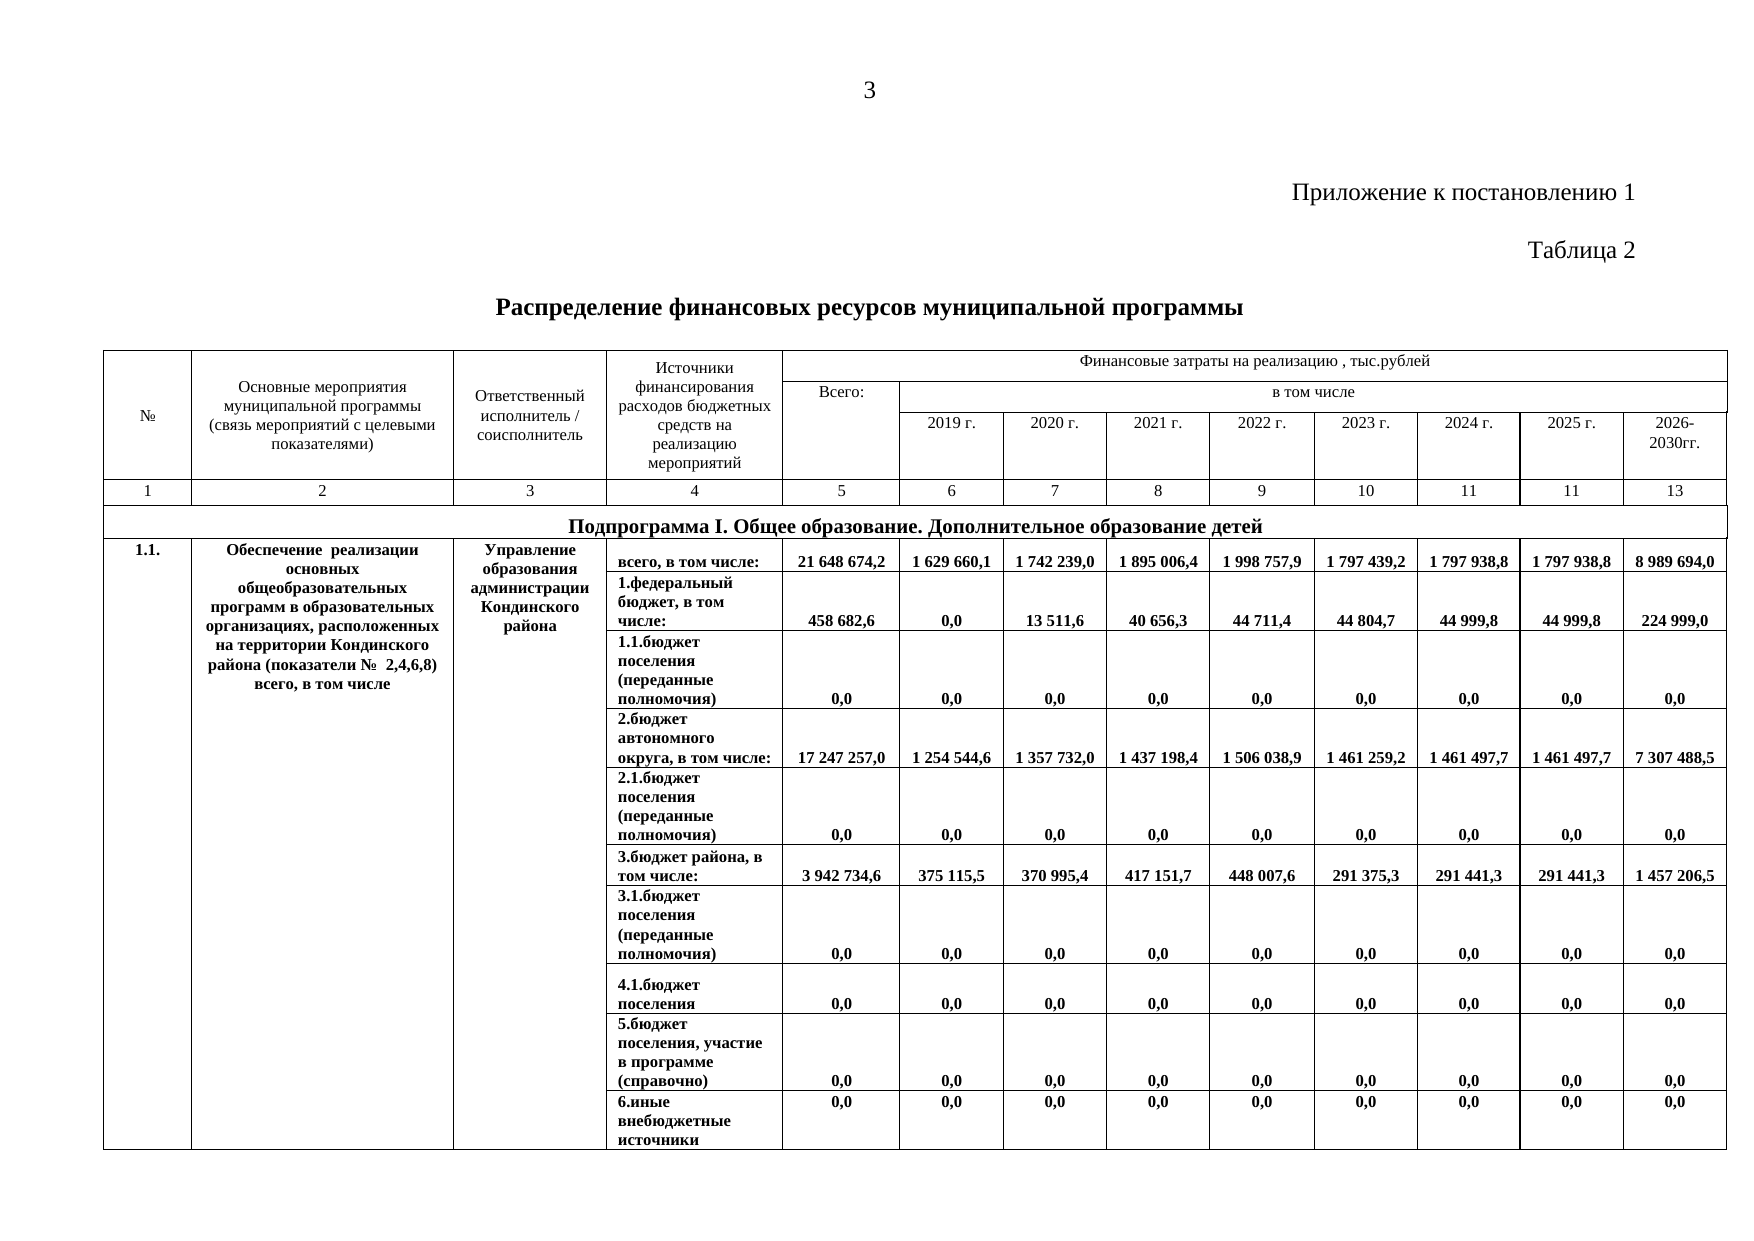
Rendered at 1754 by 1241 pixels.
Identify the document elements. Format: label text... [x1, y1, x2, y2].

table_cell 0,0 [1107, 886, 1209, 963]
table_cell всего, в том числе: [607, 539, 782, 571]
table_cell 0,0 [900, 768, 1003, 844]
table_cell 375 115,5 [900, 845, 1003, 885]
table_cell 11 [1418, 480, 1519, 505]
table_cell 8 989 694,0 [1624, 539, 1726, 571]
table_cell 224 999,0 [1624, 572, 1726, 630]
table_cell 1.1. [104, 539, 191, 1149]
table_cell 448 007,6 [1210, 845, 1314, 885]
table_cell 1.1.бюджет поселения (переданные полномочия) [607, 631, 782, 708]
table_cell 2026-2030гг. [1624, 413, 1726, 479]
table_cell 0,0 [1315, 886, 1417, 963]
table_cell 1 506 038,9 [1210, 709, 1314, 767]
table_cell 9 [1210, 480, 1314, 505]
table_header Основные мероприятия муниципальной программы (связь мероприятий с целевыми показателями) [192, 351, 453, 479]
table_cell 1 895 006,4 [1107, 539, 1209, 571]
table_cell 1 457 206,5 [1624, 845, 1726, 885]
table_cell 44 711,4 [1210, 572, 1314, 630]
table_cell 0,0 [1210, 1091, 1314, 1149]
table_cell 2022 г. [1210, 413, 1314, 479]
table_cell 0,0 [1418, 768, 1519, 844]
table_cell 1.федеральный бюджет, в том числе: [607, 572, 782, 630]
table_cell 2 [192, 480, 453, 505]
table_cell 0,0 [1315, 1091, 1417, 1149]
table_cell 13 511,6 [1004, 572, 1106, 630]
table_cell 0,0 [1315, 631, 1417, 708]
table_cell 8 [1107, 480, 1209, 505]
table_cell 5.бюджет поселения, участие в программе (справочно) [607, 1014, 782, 1090]
table_cell 1 797 938,8 [1521, 539, 1623, 571]
table_cell 2.бюджет автономного округа, в том числе: [607, 709, 782, 767]
table_cell 0,0 [1210, 631, 1314, 708]
text Распределение финансовых ресурсов муниципальной программы [103, 292, 1636, 321]
table_cell 1 797 439,2 [1315, 539, 1417, 571]
table_cell 0,0 [1624, 886, 1726, 963]
table_cell 0,0 [1107, 1091, 1209, 1149]
table_cell 0,0 [1315, 768, 1417, 844]
table_cell 13 [1624, 480, 1726, 505]
table_cell 3 [454, 480, 606, 505]
table_cell 1 254 544,6 [900, 709, 1003, 767]
table_cell 0,0 [1418, 1014, 1519, 1090]
table_header Финансовые затраты на реализацию , тыс.рублей [783, 351, 1727, 381]
table_cell 21 648 674,2 [783, 539, 899, 571]
table_cell 7 [1004, 480, 1106, 505]
table_cell 0,0 [1521, 886, 1623, 963]
table_cell 291 441,3 [1418, 845, 1519, 885]
table_cell 0,0 [1624, 1091, 1726, 1149]
table_cell 1 [104, 480, 191, 505]
table_cell 10 [1315, 480, 1417, 505]
table_cell 0,0 [1210, 964, 1314, 1013]
table_cell Всего: [783, 382, 899, 479]
table_cell 6 [900, 480, 1003, 505]
table_cell 291 441,3 [1521, 845, 1623, 885]
table_cell 0,0 [1521, 1014, 1623, 1090]
table_cell 0,0 [1107, 768, 1209, 844]
table_cell 1 357 732,0 [1004, 709, 1106, 767]
table_cell 0,0 [1315, 1014, 1417, 1090]
table_cell 0,0 [1210, 886, 1314, 963]
table_cell 0,0 [1315, 964, 1417, 1013]
table_cell 0,0 [783, 631, 899, 708]
table_cell 4 [607, 480, 782, 505]
table_cell 0,0 [900, 1014, 1003, 1090]
table_cell 0,0 [1210, 768, 1314, 844]
table_cell 0,0 [1004, 1091, 1106, 1149]
table_cell 2019 г. [900, 413, 1003, 479]
table_cell 7 307 488,5 [1624, 709, 1726, 767]
table_header Ответственный исполнитель / соисполнитель [454, 351, 606, 479]
table_cell 3 942 734,6 [783, 845, 899, 885]
table_cell 0,0 [1210, 1014, 1314, 1090]
table_cell 1 742 239,0 [1004, 539, 1106, 571]
table_cell 0,0 [1004, 768, 1106, 844]
table_cell 0,0 [783, 964, 899, 1013]
table_cell 0,0 [1624, 964, 1726, 1013]
table_cell 2023 г. [1315, 413, 1417, 479]
table_cell 3.бюджет района, в том числе: [607, 845, 782, 885]
table_cell 0,0 [783, 886, 899, 963]
table_cell 0,0 [1521, 1091, 1623, 1149]
table_cell 0,0 [783, 768, 899, 844]
table_cell 0,0 [900, 964, 1003, 1013]
table_cell 40 656,3 [1107, 572, 1209, 630]
table_cell 0,0 [1107, 964, 1209, 1013]
table_cell 2024 г. [1418, 413, 1519, 479]
table_cell 0,0 [1107, 631, 1209, 708]
table_cell 2020 г. [1004, 413, 1106, 479]
table_cell 0,0 [900, 1091, 1003, 1149]
table_cell в том числе [900, 382, 1727, 412]
table_cell 0,0 [1004, 1014, 1106, 1090]
table_cell 1 797 938,8 [1418, 539, 1519, 571]
table_cell 0,0 [1521, 768, 1623, 844]
table_cell 2.1.бюджет поселения (переданные полномочия) [607, 768, 782, 844]
table_header Источники финансирования расходов бюджетных средств на реализацию мероприятий [607, 351, 782, 479]
table_cell Обеспечение реализации основных общеобразовательных программ в образовательных организациях, расположенных на территории Кондинского района (показатели № 2,4,6,8) всего, в том числе [192, 539, 453, 1149]
table_cell 2025 г. [1521, 413, 1623, 479]
table_cell 417 151,7 [1107, 845, 1209, 885]
table_cell 0,0 [900, 631, 1003, 708]
table_cell 6.иные внебюджетные источники [607, 1091, 782, 1149]
table_header № [104, 351, 191, 479]
table_cell 0,0 [1521, 631, 1623, 708]
table_cell 0,0 [1004, 964, 1106, 1013]
table_cell 1 461 259,2 [1315, 709, 1417, 767]
table_cell 0,0 [1418, 964, 1519, 1013]
table_cell 44 999,8 [1418, 572, 1519, 630]
table_cell 0,0 [1107, 1014, 1209, 1090]
table_cell 0,0 [1418, 1091, 1519, 1149]
table_cell 1 461 497,7 [1418, 709, 1519, 767]
table_cell 3.1.бюджет поселения (переданные полномочия) [607, 886, 782, 963]
table_cell 44 999,8 [1521, 572, 1623, 630]
table_cell 0,0 [1624, 631, 1726, 708]
table_cell 0,0 [900, 886, 1003, 963]
table_cell 4.1.бюджет поселения [607, 964, 782, 1013]
text Таблица 2 [103, 235, 1636, 263]
table_cell 11 [1521, 480, 1623, 505]
table_cell 0,0 [783, 1091, 899, 1149]
table_cell 291 375,3 [1315, 845, 1417, 885]
table_cell 458 682,6 [783, 572, 899, 630]
table_cell 0,0 [900, 572, 1003, 630]
table_cell 5 [783, 480, 899, 505]
table_cell 370 995,4 [1004, 845, 1106, 885]
table_cell 1 437 198,4 [1107, 709, 1209, 767]
table_cell 1 461 497,7 [1521, 709, 1623, 767]
table_cell 17 247 257,0 [783, 709, 899, 767]
table_cell 0,0 [1418, 631, 1519, 708]
table_cell 44 804,7 [1315, 572, 1417, 630]
table_cell 0,0 [1521, 964, 1623, 1013]
table_cell 0,0 [1004, 886, 1106, 963]
table_cell Управление образования администрации Кондинского района [454, 539, 606, 1149]
table_cell 0,0 [783, 1014, 899, 1090]
table_cell 1 629 660,1 [900, 539, 1003, 571]
table_cell 0,0 [1624, 1014, 1726, 1090]
table_cell Подпрограмма I. Общее образование. Дополнительное образование детей [104, 506, 1727, 538]
text Приложение к постановлению 1 [103, 177, 1636, 206]
table_cell 1 998 757,9 [1210, 539, 1314, 571]
table_cell 0,0 [1418, 886, 1519, 963]
table_cell 0,0 [1004, 631, 1106, 708]
table_cell 2021 г. [1107, 413, 1209, 479]
table_cell 0,0 [1624, 768, 1726, 844]
